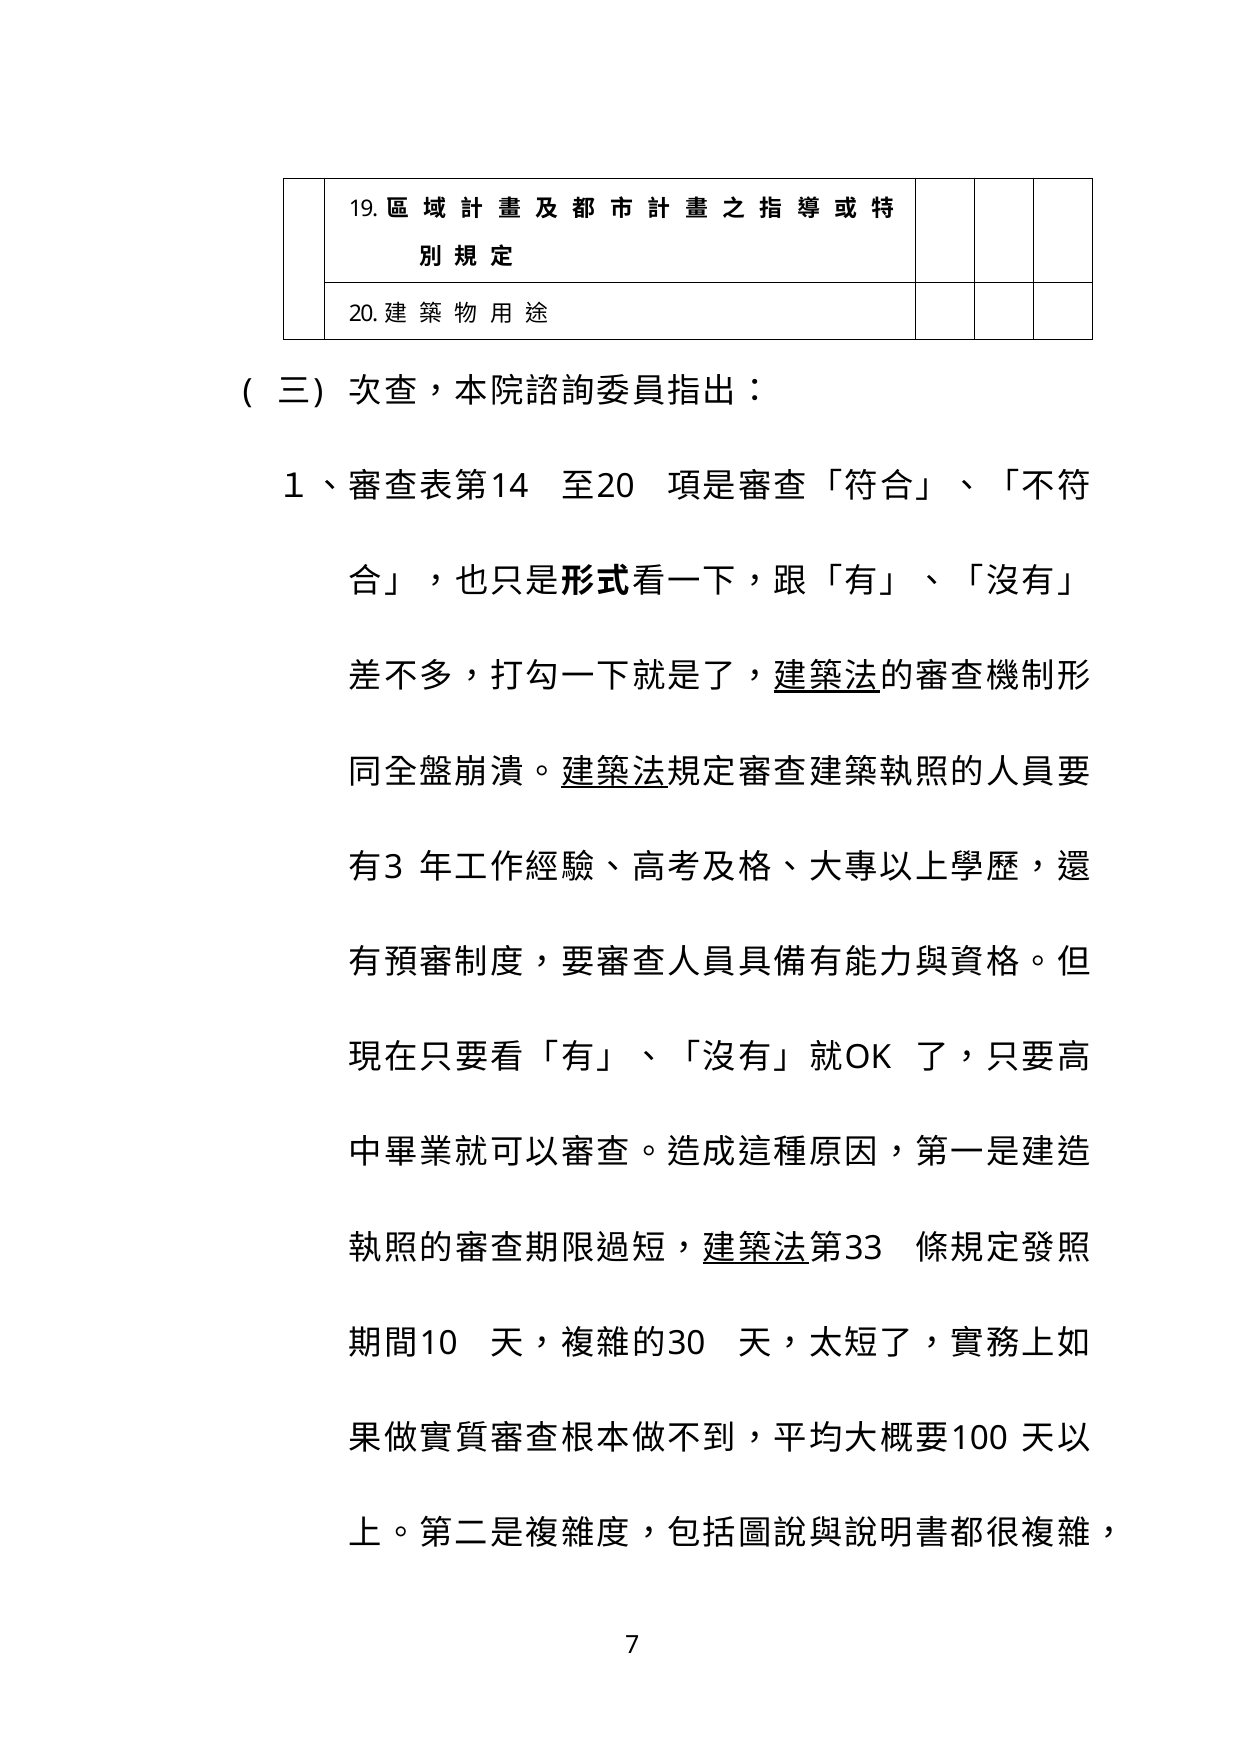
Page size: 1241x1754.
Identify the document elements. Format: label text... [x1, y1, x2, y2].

table_cell [916, 283, 974, 339]
subtitle 次查，本院諮詢委員指出： [242, 340, 1092, 435]
table_cell [916, 179, 974, 282]
table_cell [1034, 283, 1092, 339]
table_cell 20.建築物用途 [325, 283, 915, 339]
table_cell 19.區域計畫及都市計畫之指導或特別規定 [325, 179, 915, 282]
table_cell [975, 179, 1033, 282]
table_cell [1034, 179, 1092, 282]
table_cell [975, 283, 1033, 339]
